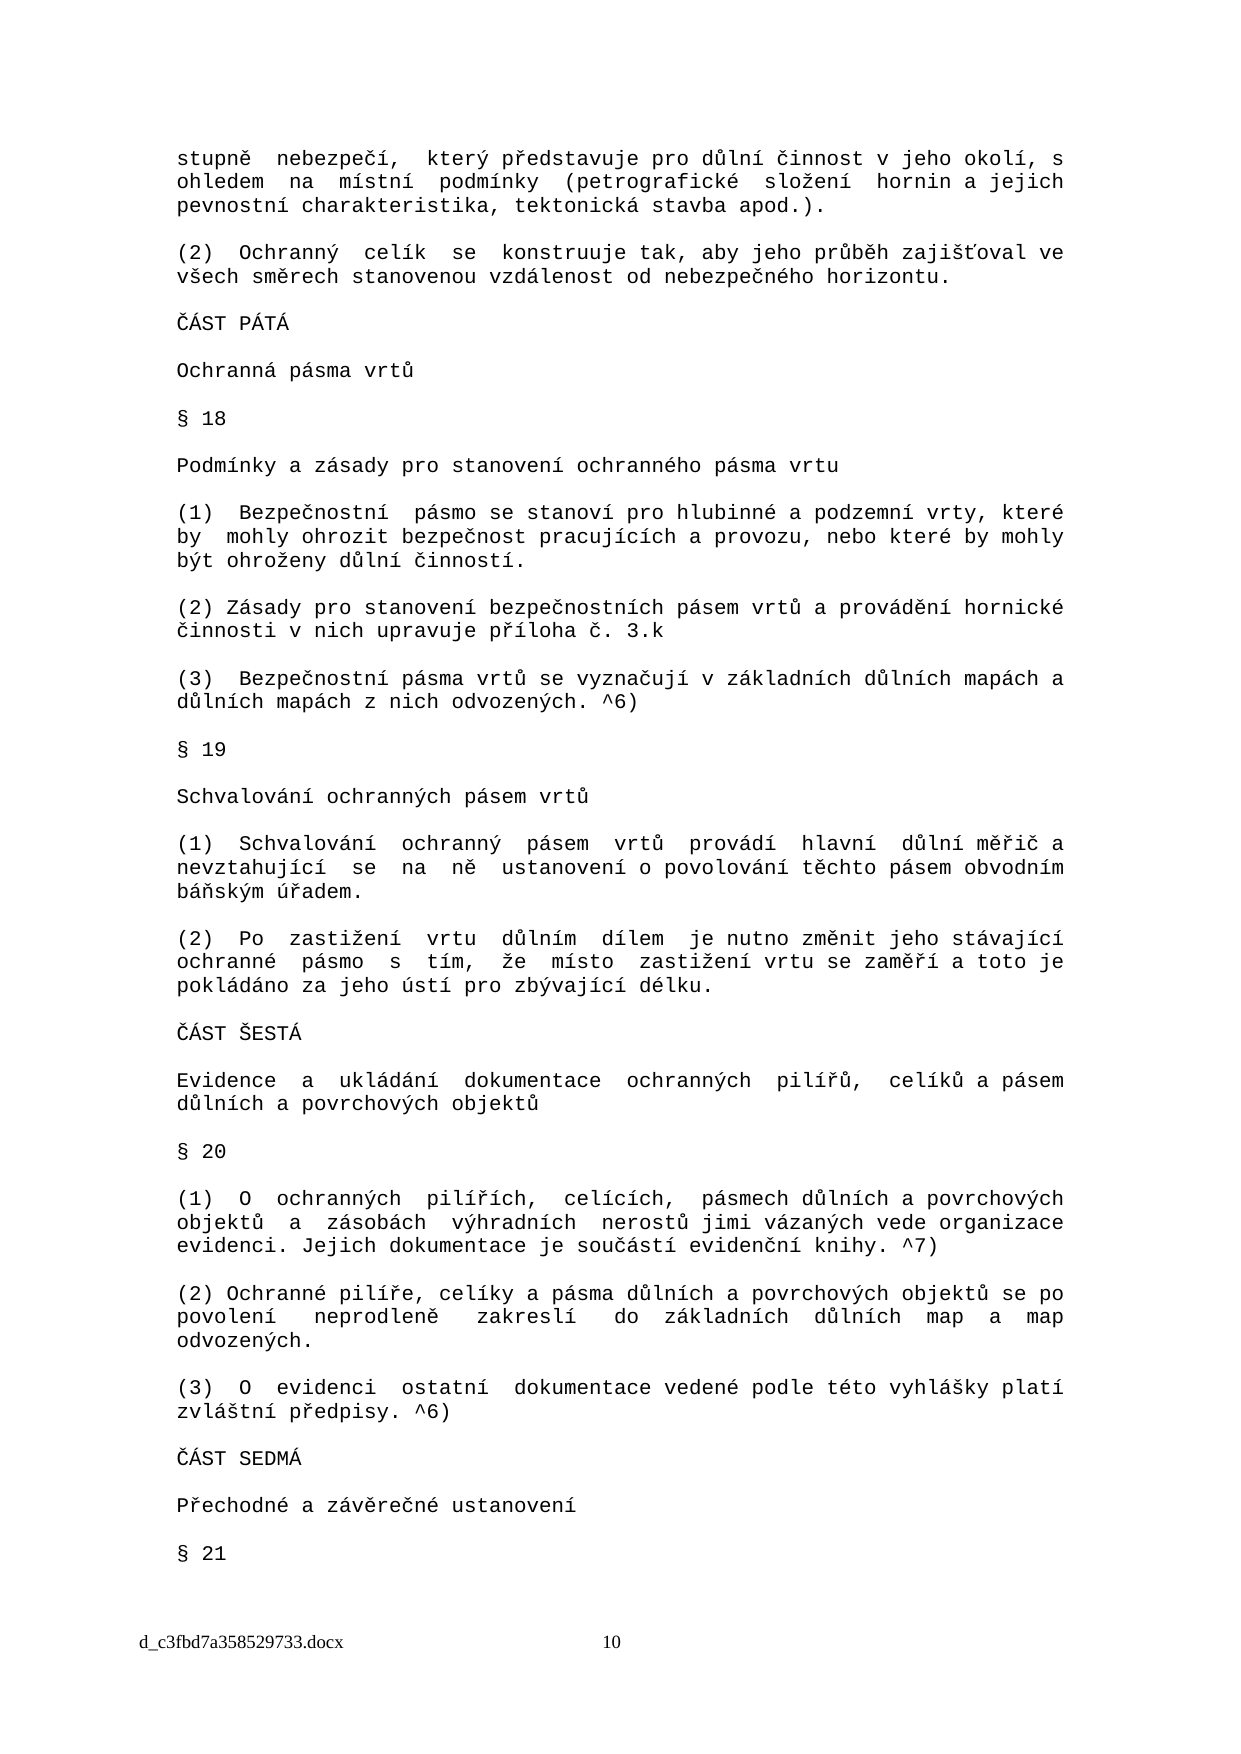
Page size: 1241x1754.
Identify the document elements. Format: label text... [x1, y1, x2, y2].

text ČÁST PÁTÁ [139, 313, 1101, 337]
text ČÁST ŠESTÁ [139, 1022, 1101, 1046]
text pokládáno za jeho ústí pro zbývající délku. [139, 975, 1101, 999]
text (3) O evidenci ostatní dokumentace vedené podle této vyhlášky platí [139, 1377, 1101, 1401]
text Schvalování ochranných pásem vrtů [139, 786, 1101, 810]
text § 19 [139, 739, 1101, 762]
text (2) Ochranné pilíře, celíky a pásma důlních a povrchových objektů se po [139, 1283, 1101, 1306]
text evidenci. Jejich dokumentace je součástí evidenční knihy. ^7) [139, 1235, 1101, 1259]
text (1) Schvalování ochranný pásem vrtů provádí hlavní důlní měřič a [139, 833, 1101, 857]
text (2) Ochranný celík se konstruuje tak, aby jeho průběh zajišťoval ve [139, 242, 1101, 266]
text ochranné pásmo s tím, že místo zastižení vrtu se zaměří a toto je [139, 952, 1101, 975]
text § 20 [139, 1141, 1101, 1164]
text ohledem na místní podmínky (petrografické složení hornin a jejich [139, 171, 1101, 195]
text nevztahující se na ně ustanovení o povolování těchto pásem obvodním [139, 857, 1101, 881]
text činnosti v nich upravuje příloha č. 3.k [139, 621, 1101, 644]
text všech směrech stanovenou vzdálenost od nebezpečného horizontu. [139, 266, 1101, 289]
text stupně nebezpečí, který představuje pro důlní činnost v jeho okolí, s [139, 148, 1101, 171]
text Přechodné a závěrečné ustanovení [139, 1495, 1101, 1519]
text zvláštní předpisy. ^6) [139, 1401, 1101, 1424]
text důlních a povrchových objektů [139, 1093, 1101, 1117]
text Ochranná pásma vrtů [139, 360, 1101, 384]
text (1) O ochranných pilířích, celících, pásmech důlních a povrchových [139, 1188, 1101, 1212]
text povolení neprodleně zakreslí do základních důlních map a map [139, 1306, 1101, 1330]
text (3) Bezpečnostní pásma vrtů se vyznačují v základních důlních mapách a [139, 668, 1101, 691]
text Podmínky a zásady pro stanovení ochranného pásma vrtu [139, 455, 1101, 479]
text důlních mapách z nich odvozených. ^6) [139, 691, 1101, 715]
text (2) Po zastižení vrtu důlním dílem je nutno změnit jeho stávající [139, 928, 1101, 952]
text (2) Zásady pro stanovení bezpečnostních pásem vrtů a provádění hornické [139, 597, 1101, 621]
text ČÁST SEDMÁ [139, 1448, 1101, 1472]
text by mohly ohrozit bezpečnost pracujících a provozu, nebo které by mohly [139, 526, 1101, 549]
text být ohroženy důlní činností. [139, 549, 1101, 573]
text báňským úřadem. [139, 881, 1101, 904]
text Evidence a ukládání dokumentace ochranných pilířů, celíků a pásem [139, 1070, 1101, 1093]
text § 18 [139, 408, 1101, 431]
text (1) Bezpečnostní pásmo se stanoví pro hlubinné a podzemní vrty, které [139, 502, 1101, 526]
text § 21 [139, 1543, 1101, 1566]
text odvozených. [139, 1330, 1101, 1353]
text pevnostní charakteristika, tektonická stavba apod.). [139, 195, 1101, 218]
text objektů a zásobách výhradních nerostů jimi vázaných vede organizace [139, 1212, 1101, 1235]
